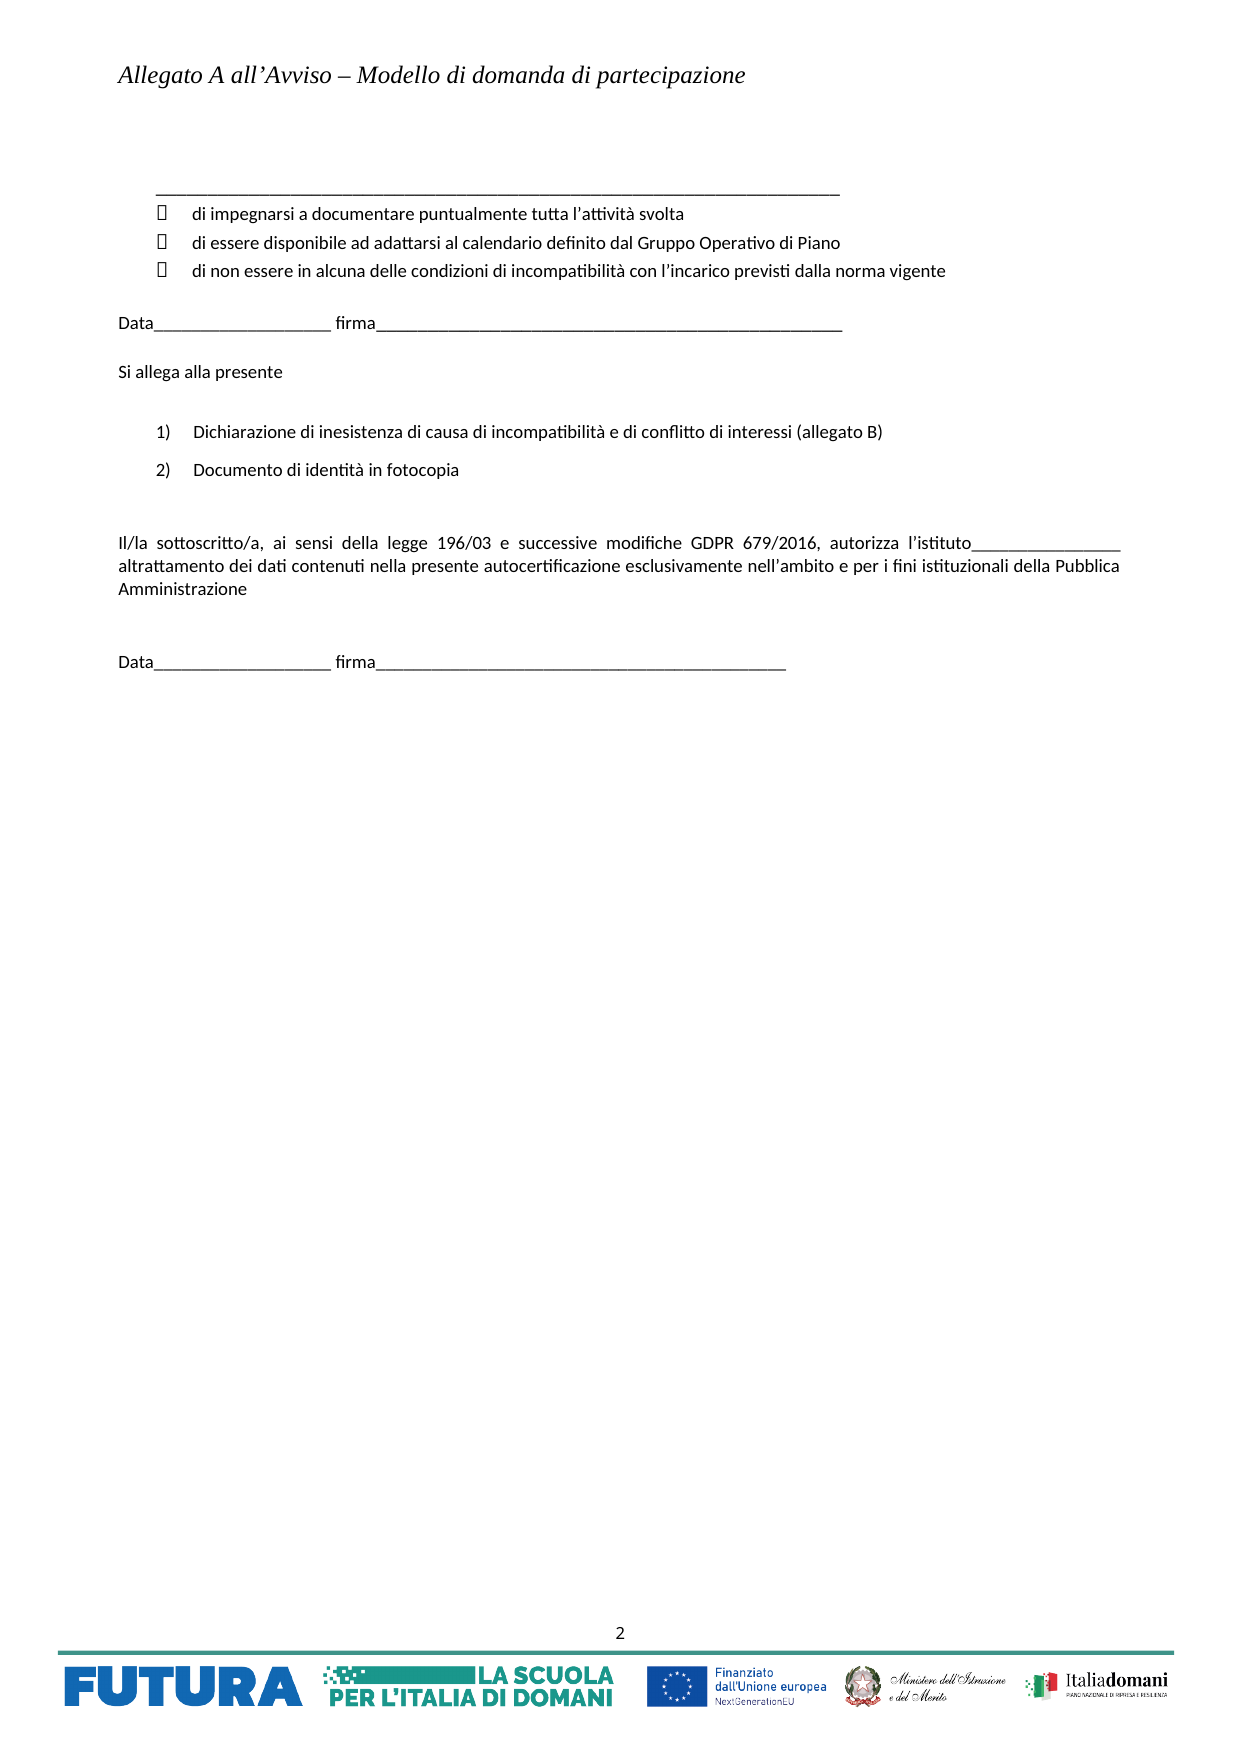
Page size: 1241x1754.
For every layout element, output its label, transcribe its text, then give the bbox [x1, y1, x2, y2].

list di impegnarsi a documentare puntualmente tutta l’attività svolta [156, 198, 1122, 227]
text Data___________________ firma____________________________________________ [118, 651, 1122, 673]
list Dichiarazione di inesistenza di causa di incompatibilità e di conflitto di interessi (allegato B) [156, 406, 1122, 443]
text Si allega alla presente [118, 360, 1122, 383]
list Documento di identità in fotocopia [156, 443, 1122, 481]
list di essere disponibile ad adattarsi al calendario definito dal Gruppo Operativo di Piano [156, 227, 1122, 255]
list di non essere in alcuna delle condizioni di incompatibilità con l’incarico previsti dalla norma vigente [156, 255, 1122, 284]
text Il/la sottoscritto/a, ai sensi della legge 196/03 e successive modifiche GDPR 679/2016, autorizza l’istituto________________ altrattamento dei dati contenuti nella presente autocertificazione esclusivamente nell’ambito e per i fini istituzionali della Pubblica Amministrazione [118, 531, 1122, 600]
picture [62, 1663, 1170, 1710]
text Data___________________ firma_____________________________________________ [118, 309, 1122, 335]
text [156, 173, 1122, 198]
